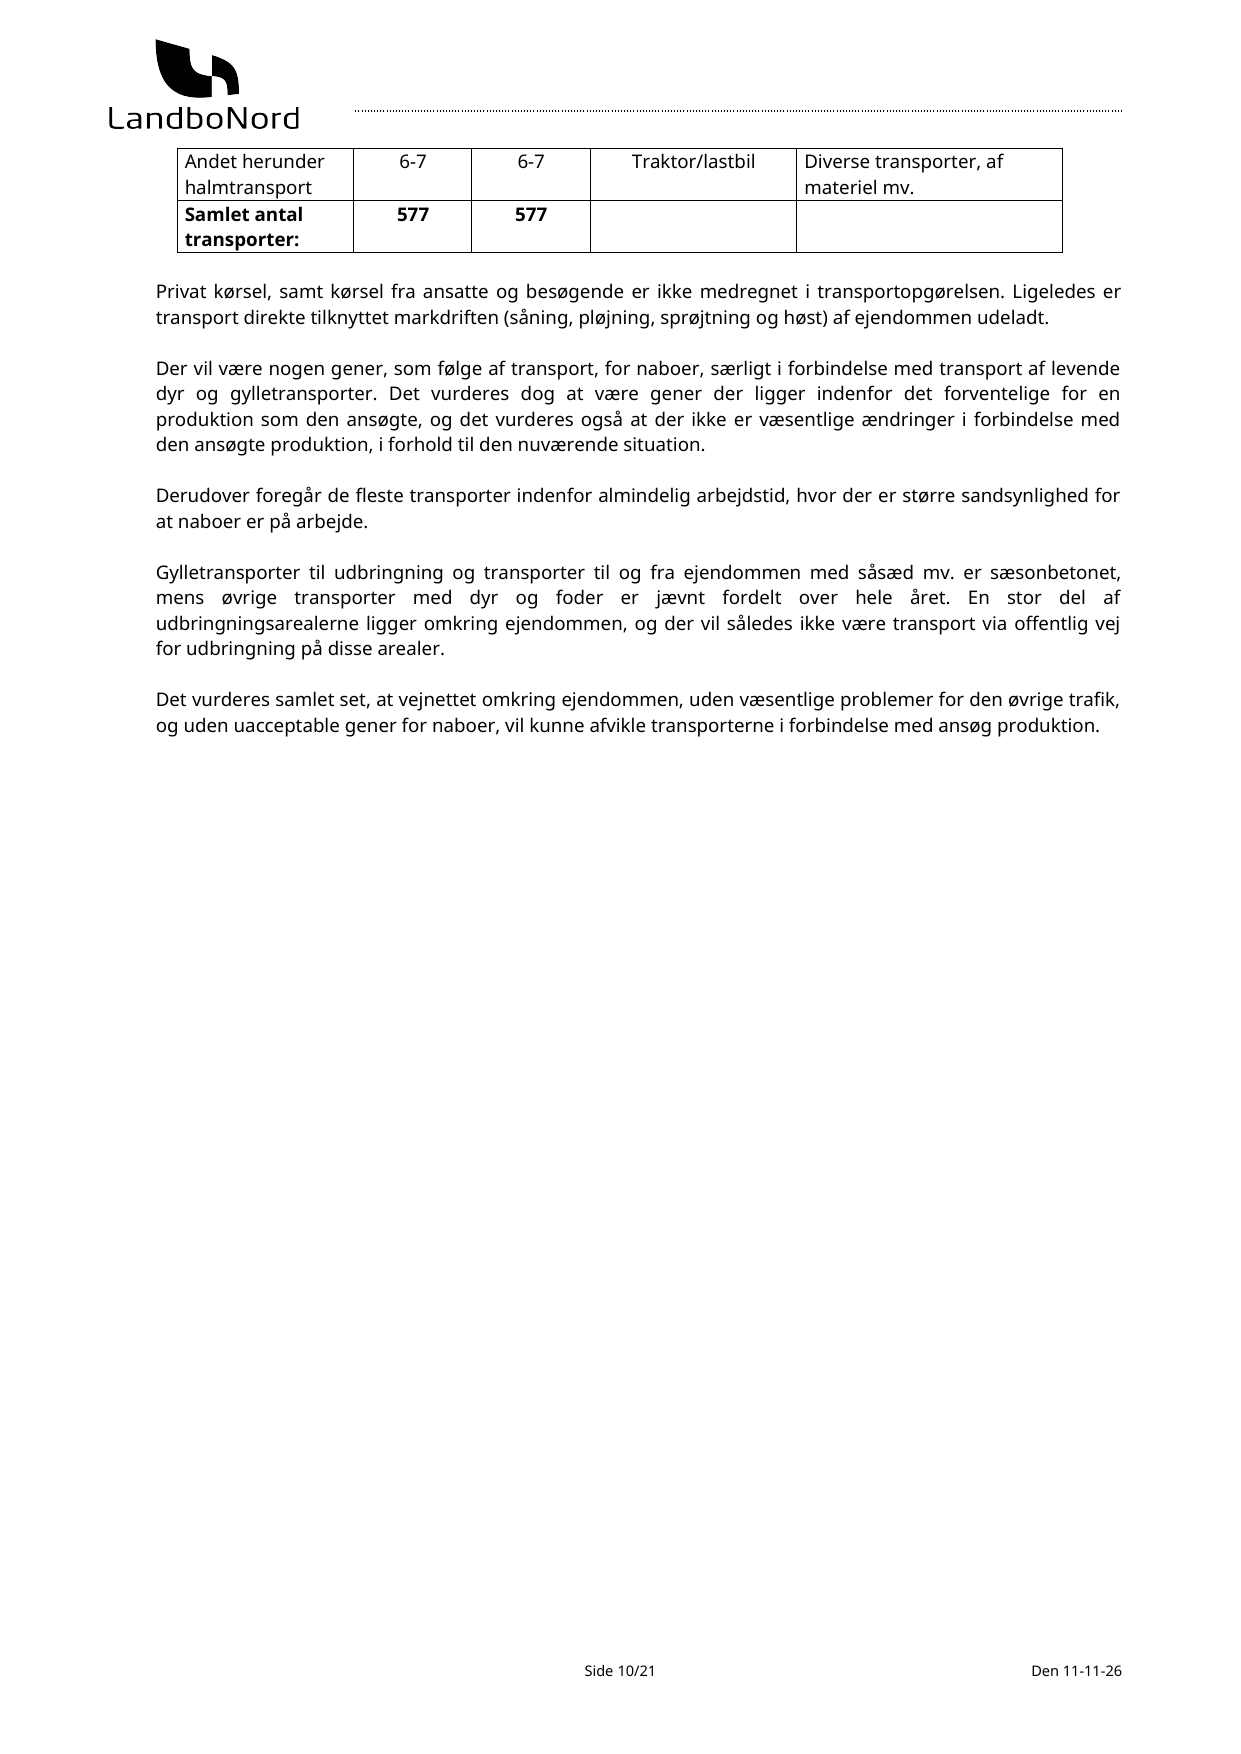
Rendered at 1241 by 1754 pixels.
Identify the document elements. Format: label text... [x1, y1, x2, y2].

table_cell 577 [472, 201, 590, 252]
text Der vil være nogen gener, som følge af transport, for naboer, særligt i forbindelse med transport af levende dyr og gylletransporter. Det vurderes dog at være gener der ligger indenfor det forventelige for en produktion som den ansøgte, og det vurderes også at der ikke er væsentlige ændringer i forbindelse med den ansøgte produktion, i forhold til den nuværende situation. [156, 355, 1122, 457]
table_cell 6-7 [472, 149, 590, 200]
table_cell [591, 201, 796, 252]
text Det vurderes samlet set, at vejnettet omkring ejendommen, uden væsentlige problemer for den øvrige trafik, og uden uacceptable gener for naboer, vil kunne afvikle transporterne i forbindelse med ansøg produktion. [156, 687, 1122, 738]
table_cell Andet herunder halmtransport [178, 149, 353, 200]
list Privat kørsel, samt kørsel fra ansatte og besøgende er ikke medregnet i transportopgørelsen. Ligeledes er transport direkte tilknyttet markdriften (såning, pløjning, sprøjtning og høst) af ejendommen udeladt. [156, 278, 1122, 329]
table_cell Samlet antal transporter: [178, 201, 353, 252]
text Gylletransporter til udbringning og transporter til og fra ejendommen med såsæd mv. er sæsonbetonet, mens øvrige transporter med dyr og foder er jævnt fordelt over hele året. En stor del af udbringningsarealerne ligger omkring ejendommen, og der vil således ikke være transport via offentlig vej for udbringning på disse arealer. [156, 534, 1122, 661]
table_cell 577 [354, 201, 471, 252]
table_cell Diverse transporter, af materiel mv. [797, 149, 1062, 200]
table_cell 6-7 [354, 149, 471, 200]
table_cell [797, 201, 1062, 252]
picture [109, 39, 299, 129]
text Derudover foregår de fleste transporter indenfor almindelig arbejdstid, hvor der er større sandsynlighed for at naboer er på arbejde. [156, 483, 1122, 534]
table_cell Traktor/lastbil [591, 149, 796, 200]
